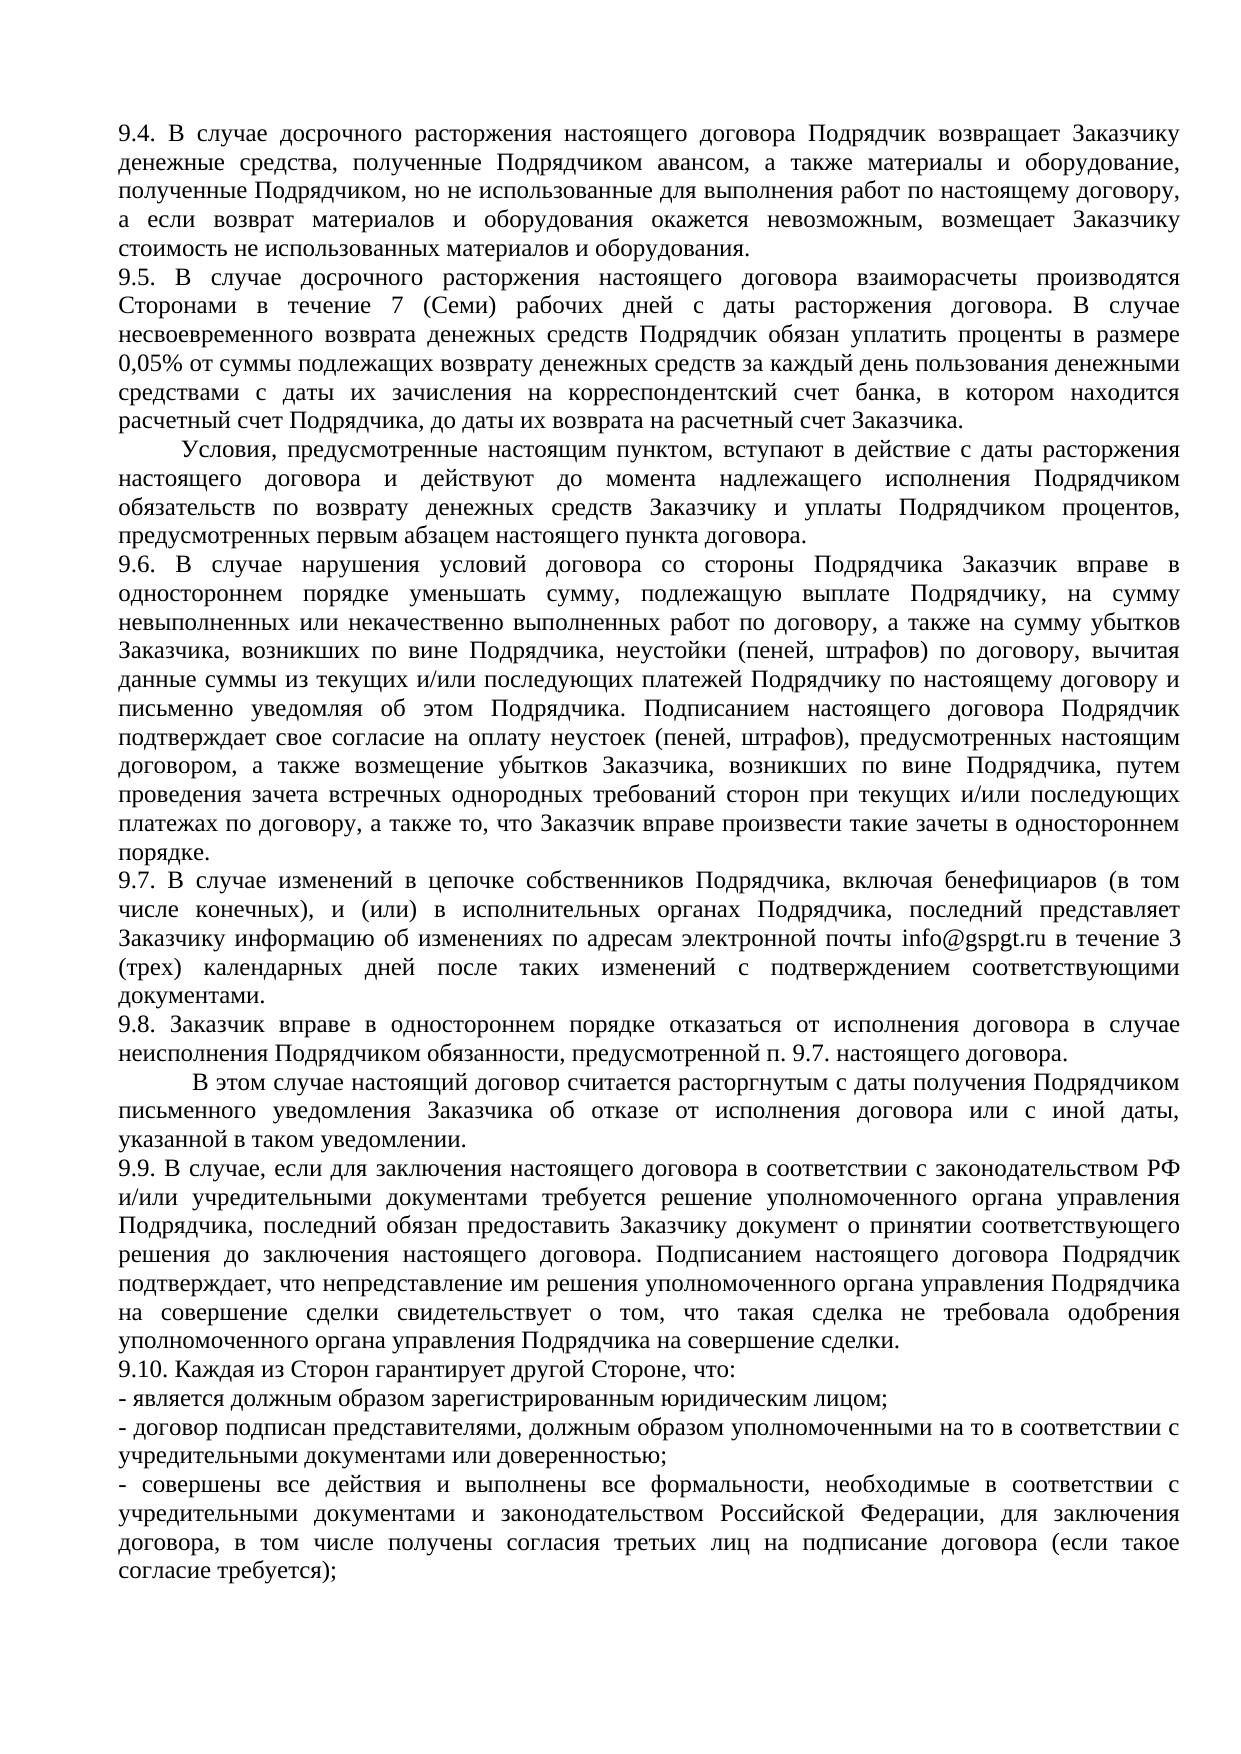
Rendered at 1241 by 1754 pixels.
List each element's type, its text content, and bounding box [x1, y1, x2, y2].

text 9.5. В случае досрочного расторжения настоящего договора взаиморасчеты производятся Сторонами в течение 7 (Семи) рабочих дней с даты расторжения договора. В случае несвоевременного возврата денежных средств Подрядчик обязан уплатить проценты в размере 0,05% от суммы подлежащих возврату денежных средств за каждый день пользования денежными средствами с даты их зачисления на корреспондентский счет банка, в котором находится расчетный счет Подрядчика, до даты их возврата на расчетный счет Заказчика. [118, 262, 1181, 434]
text Условия, предусмотренные настоящим пунктом, вступают в действие с даты расторжения настоящего договора и действуют до момента надлежащего исполнения Подрядчиком обязательств по возврату денежных средств Заказчику и уплаты Подрядчиком процентов, предусмотренных первым абзацем настоящего пункта договора. [118, 434, 1181, 549]
text - договор подписан представителями, должным образом уполномоченными на то в соответствии с учредительными документами или доверенностью; [118, 1412, 1181, 1469]
text - совершены все действия и выполнены все формальности, необходимые в соответствии с учредительными документами и законодательством Российской Федерации, для заключения договора, в том числе получены согласия третьих лиц на подписание договора (если такое согласие требуется); [118, 1469, 1181, 1584]
text 9.7. В случае изменений в цепочке собственников Подрядчика, включая бенефициаров (в том числе конечных), и (или) в исполнительных органах Подрядчика, последний представляет Заказчику информацию об изменениях по адресам электронной почты info@gspgt.ru в течение 3 (трех) календарных дней после таких изменений с подтверждением соответствующими документами. [118, 866, 1181, 1009]
text 9.8. Заказчик вправе в одностороннем порядке отказаться от исполнения договора в случае неисполнения Подрядчиком обязанности, предусмотренной п. 9.7. настоящего договора. [118, 1009, 1181, 1067]
text - является должным образом зарегистрированным юридическим лицом; [118, 1383, 1181, 1412]
text 9.6. В случае нарушения условий договора со стороны Подрядчика Заказчик вправе в одностороннем порядке уменьшать сумму, подлежащую выплате Подрядчику, на сумму невыполненных или некачественно выполненных работ по договору, а также на сумму убытков Заказчика, возникших по вине Подрядчика, неустойки (пеней, штрафов) по договору, вычитая данные суммы из текущих и/или последующих платежей Подрядчику по настоящему договору и письменно уведомляя об этом Подрядчика. Подписанием настоящего договора Подрядчик подтверждает свое согласие на оплату неустоек (пеней, штрафов), предусмотренных настоящим договором, а также возмещение убытков Заказчика, возникших по вине Подрядчика, путем проведения зачета встречных однородных требований сторон при текущих и/или последующих платежах по договору, а также то, что Заказчик вправе произвести такие зачеты в одностороннем порядке. [118, 549, 1181, 866]
text 9.4. В случае досрочного расторжения настоящего договора Подрядчик возвращает Заказчику денежные средства, полученные Подрядчиком авансом, а также материалы и оборудование, полученные Подрядчиком, но не использованные для выполнения работ по настоящему договору, а если возврат материалов и оборудования окажется невозможным, возмещает Заказчику стоимость не использованных материалов и оборудования. [118, 118, 1181, 262]
text В этом случае настоящий договор считается расторгнутым с даты получения Подрядчиком письменного уведомления Заказчика об отказе от исполнения договора или с иной даты, указанной в таком уведомлении. [118, 1067, 1181, 1153]
text 9.9. В случае, если для заключения настоящего договора в соответствии с законодательством РФ и/или учредительными документами требуется решение уполномоченного органа управления Подрядчика, последний обязан предоставить Заказчику документ о принятии соответствующего решения до заключения настоящего договора. Подписанием настоящего договора Подрядчик подтверждает, что непредставление им решения уполномоченного органа управления Подрядчика на совершение сделки свидетельствует о том, что такая сделка не требовала одобрения уполномоченного органа управления Подрядчика на совершение сделки. [118, 1153, 1181, 1354]
text 9.10. Каждая из Сторон гарантирует другой Стороне, что: [118, 1354, 1181, 1383]
